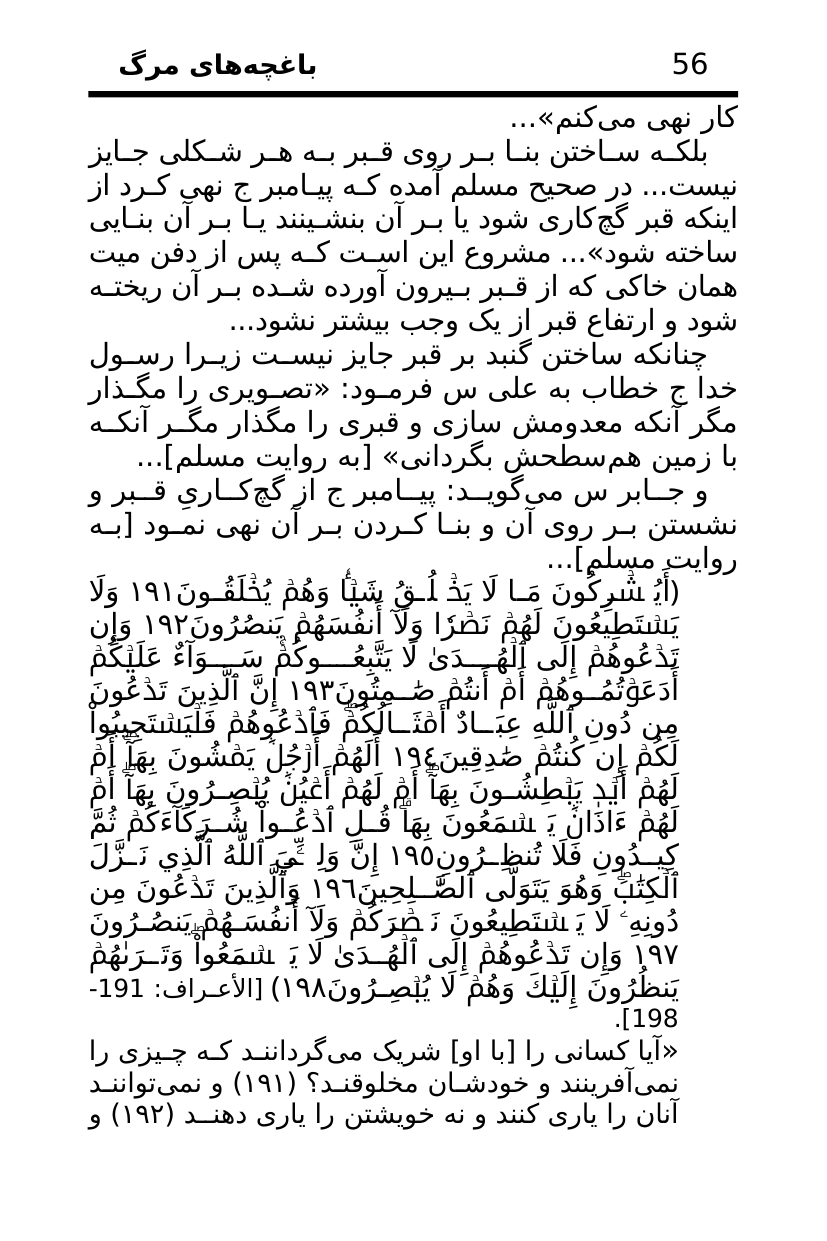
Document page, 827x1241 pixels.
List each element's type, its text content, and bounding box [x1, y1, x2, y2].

text بلکه ساختن بنا بر روی قبر به هر شکلی جایز نیست... در صحیح مسلم آمده که پیامبر ج نهی کرد از اینکه قبر گچ‌کاری شود یا بر آن بنشینند یا بر آن بنایی ساخته شود»... مشروع این است که پس از دفن میت همان خاکی که از قبر بیرون آورده شده بر آن ریخته شود و ارتفاع قبر از یک وجب بیشتر نشود... [89, 134, 738, 338]
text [89, 100, 738, 134]
text چنانکه ساختن گنبد بر قبر جایز نیست زیرا رسول خدا ج خطاب به علی س فرمود: «تصویری را مگذار مگر آنکه معدومش سازی و قبری را مگذار مگر آنکه با زمین هم‌سطحش بگردانی»‌ [به روایت مسلم]... [89, 338, 738, 473]
text و جابر س می‌گوید: پیامبر ج از گچ‌کاریِ قبر و نشستن بر روی آن و بنا کردن بر آن نهی نمود [به روایت مسلم]... [89, 473, 738, 575]
text ﴿أَيُشۡرِكُونَ مَا لَا يَخۡلُقُ شَيۡ‍ٔٗا وَهُمۡ يُخۡلَقُونَ١٩١ وَلَا يَسۡتَطِيعُونَ لَهُمۡ نَصۡرٗا وَلَآ أَنفُسَهُمۡ يَنصُرُونَ١٩٢ وَإِن تَدۡعُوهُمۡ إِلَى ٱلۡهُدَىٰ لَا يَتَّبِعُوكُمۡۚ سَوَآءٌ عَلَيۡكُمۡ أَدَعَوۡتُمُوهُمۡ أَمۡ أَنتُمۡ صَٰمِتُونَ١٩٣ إِنَّ ٱلَّذِينَ تَدۡعُونَ مِن دُونِ ٱللَّهِ عِبَادٌ أَمۡثَالُكُمۡۖ فَٱدۡعُوهُمۡ فَلۡيَسۡتَجِيبُواْ لَكُمۡ إِن كُنتُمۡ صَٰدِقِينَ١٩٤ أَلَهُمۡ أَرۡجُلٞ يَمۡشُونَ بِهَآۖ أَمۡ لَهُمۡ أَيۡدٖ يَبۡطِشُونَ بِهَآۖ أَمۡ لَهُمۡ أَعۡيُنٞ يُبۡصِرُونَ بِهَآۖ أَمۡ لَهُمۡ ءَاذَانٞ يَسۡمَعُونَ بِهَاۗ قُلِ ٱدۡعُواْ شُرَكَآءَكُمۡ ثُمَّ كِيدُونِ فَلَا تُنظِرُونِ١٩٥ إِنَّ وَلِـِّۧيَ ٱللَّهُ ٱلَّذِي نَزَّلَ ٱلۡكِتَٰبَۖ وَهُوَ يَتَوَلَّى ٱلصَّٰلِحِينَ١٩٦ وَٱلَّذِينَ تَدۡعُونَ مِن دُونِهِۦ لَا يَسۡتَطِيعُونَ نَصۡرَكُمۡ وَلَآ أَنفُسَهُمۡ يَنصُرُونَ١٩٧ وَإِن تَدۡعُوهُمۡ إِلَى ٱلۡهُدَىٰ لَا يَسۡمَعُواْۖ وَتَرَىٰهُمۡ يَنظُرُونَ إِلَيۡكَ وَهُمۡ لَا يُبۡصِرُونَ١٩٨﴾ [الأعراف: 191-198]. [89, 575, 679, 1033]
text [89, 1033, 679, 1130]
